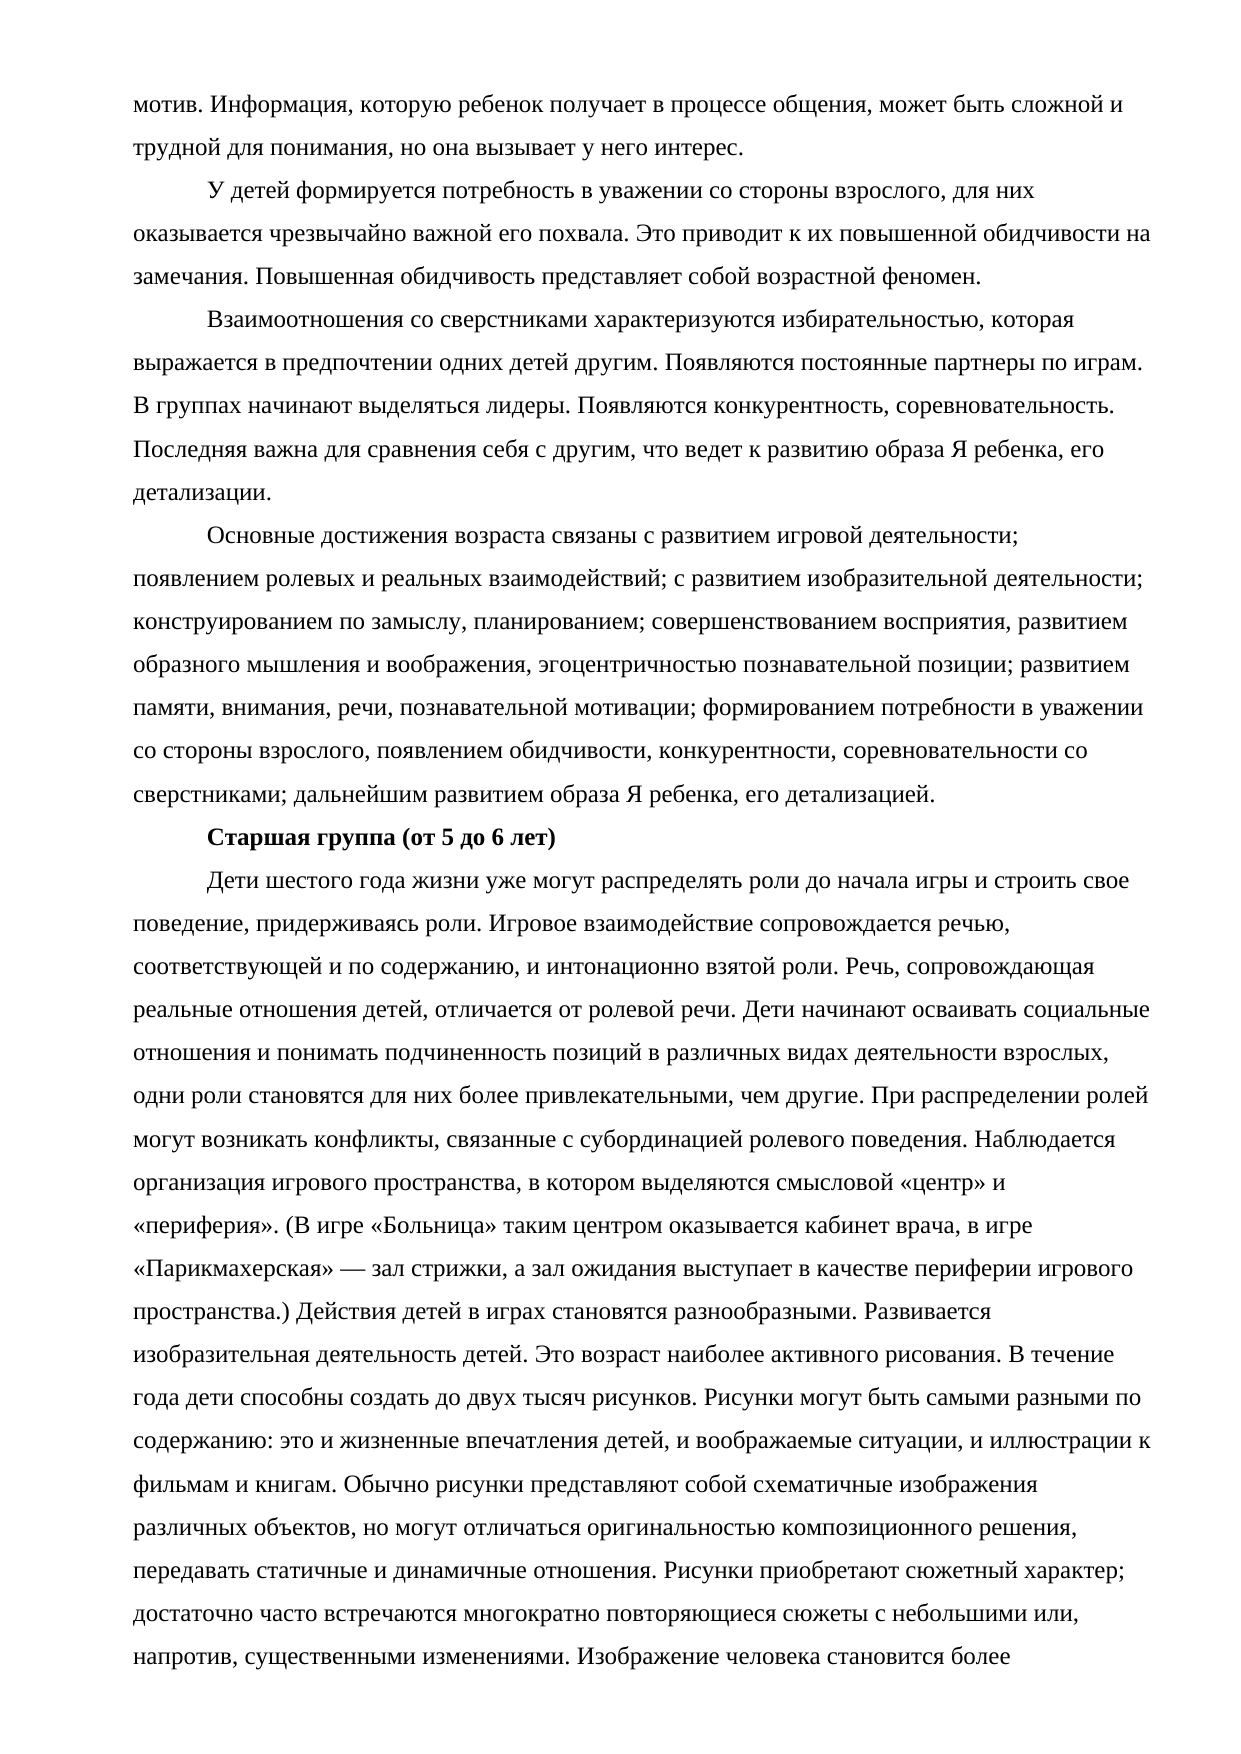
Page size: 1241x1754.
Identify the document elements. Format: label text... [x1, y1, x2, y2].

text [133, 89, 1152, 161]
text Старшая группа (от 5 до 6 лет) [133, 822, 1152, 851]
text Взаимоотношения со сверстниками характеризуются избирательностью, которая выражается в предпочтении одних детей другим. Появляются постоянные партнеры по играм. В группах начинают выделяться лидеры. Появляются конкурентность, соревновательность. Последняя важна для сравнения себя с другим, что ведет к развитию образа Я ребенка, его детализации. [133, 304, 1152, 506]
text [133, 865, 1152, 1670]
text У детей формируется потребность в уважении со стороны взрослого, для них оказывается чрезвычайно важной его похвала. Это приводит к их повышенной обидчивости на замечания. Повышенная обидчивость представляет собой возрастной феномен. [133, 175, 1152, 290]
text Основные достижения возраста связаны с развитием игровой деятельности; появлением ролевых и реальных взаимодействий; с развитием изобразительной деятельности; конструированием по замыслу, планированием; совершенствованием восприятия, развитием образного мышления и воображения, эгоцентричностью познавательной позиции; развитием памяти, внимания, речи, познавательной мотивации; формированием потребности в уважении со стороны взрослого, появлением обидчивости, конкурентности, соревновательности со сверстниками; дальнейшим развитием образа Я ребенка, его детализацией. [133, 520, 1152, 807]
